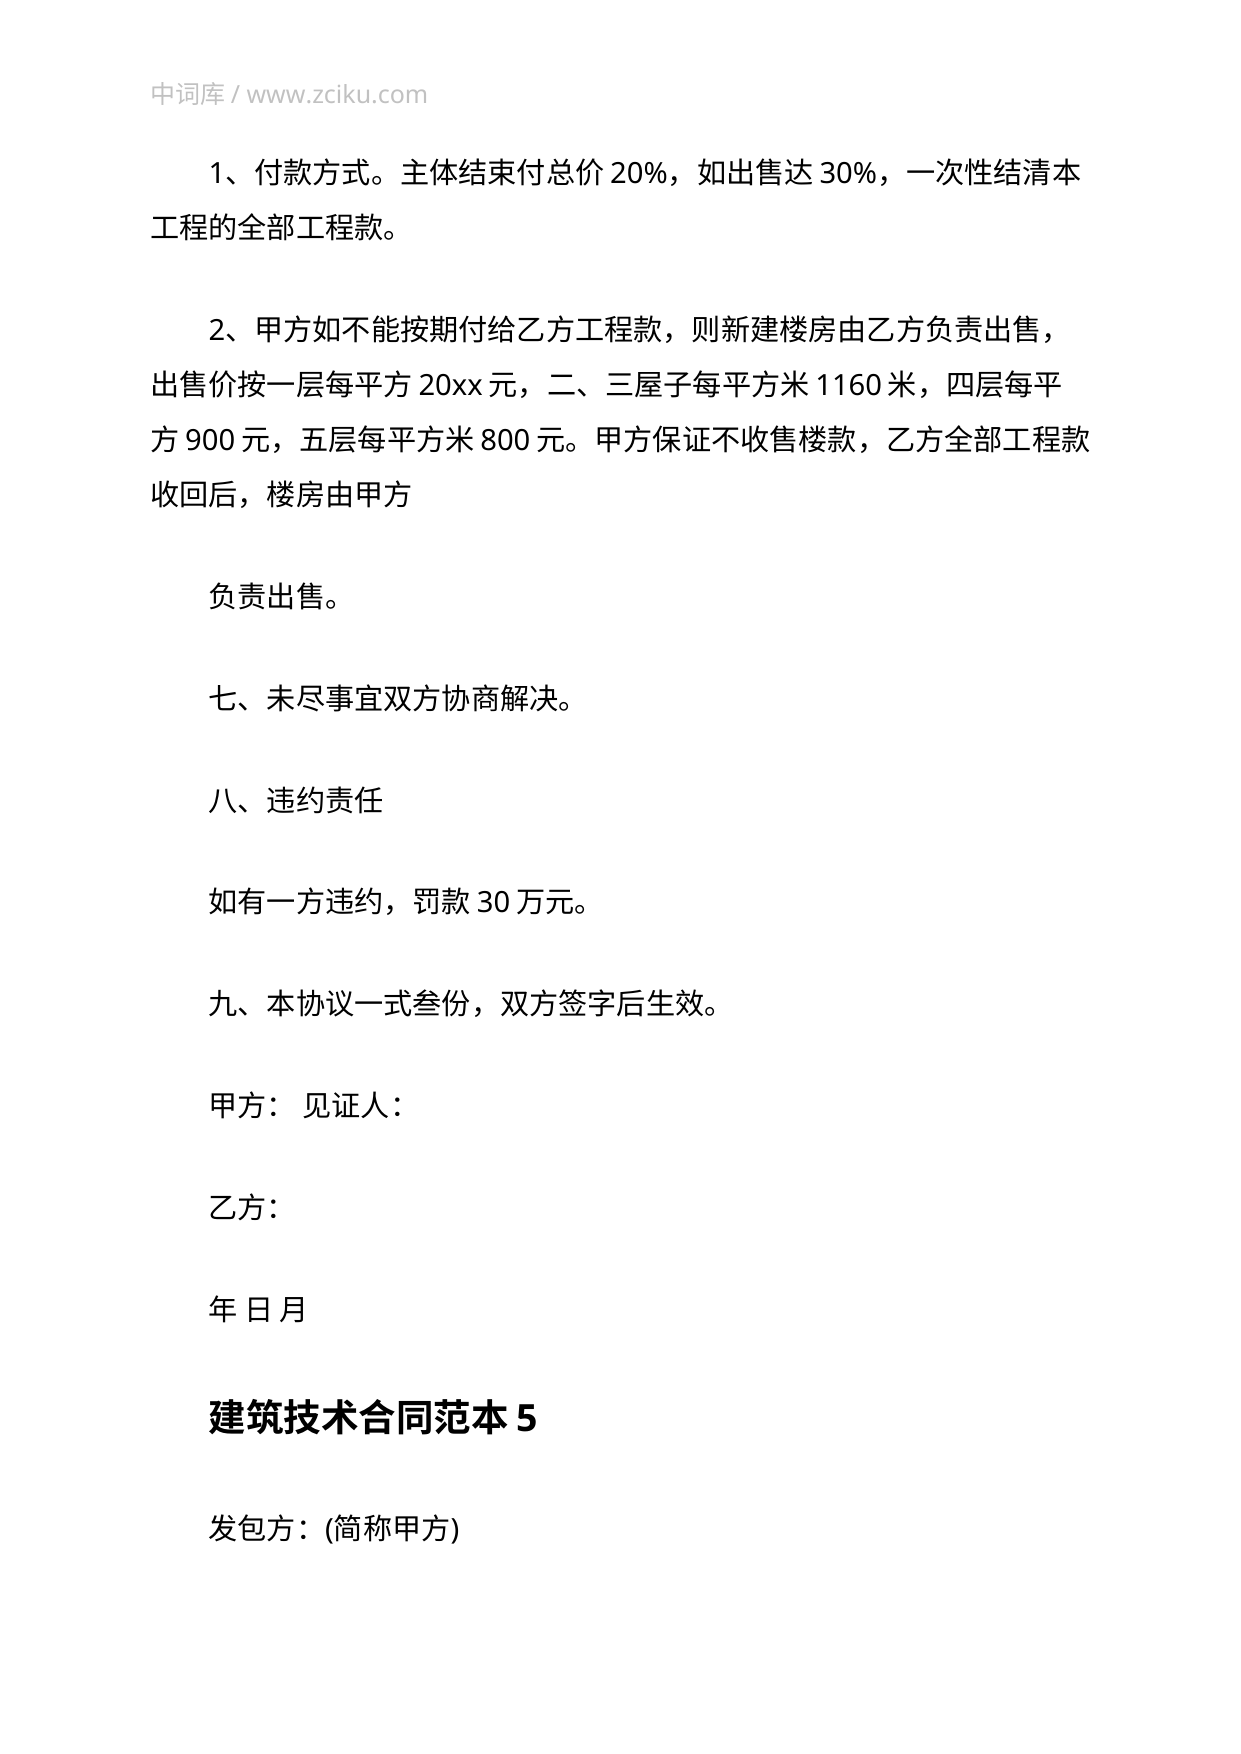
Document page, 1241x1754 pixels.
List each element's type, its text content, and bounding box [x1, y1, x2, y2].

text 九、本协议一式叁份，双方签字后生效。 [150, 981, 1090, 1023]
text 负责出售。 [150, 573, 1090, 616]
text 年 日 月 [150, 1286, 1090, 1328]
text 建筑技术合同范本5 [150, 1388, 1090, 1442]
text 发包方：(简称甲方) [150, 1506, 1090, 1548]
text 1、付款方式。主体结束付总价20%，如出售达30%，一次性结清本工程的全部工程款。 [150, 150, 1090, 247]
text 乙方： [150, 1184, 1090, 1227]
text 八、违约责任 [150, 777, 1090, 819]
text 甲方： 见证人： [150, 1083, 1090, 1125]
text 如有一方违约，罚款30万元。 [150, 879, 1090, 921]
text 2、甲方如不能按期付给乙方工程款，则新建楼房由乙方负责出售，出售价按一层每平方20xx元，二、三屋子每平方米1160米，四层每平方900元，五层每平方米800元。甲方保证不收售楼款，乙方全部工程款收回后，楼房由甲方 [150, 307, 1090, 514]
text 七、未尽事宜双方协商解决。 [150, 675, 1090, 718]
